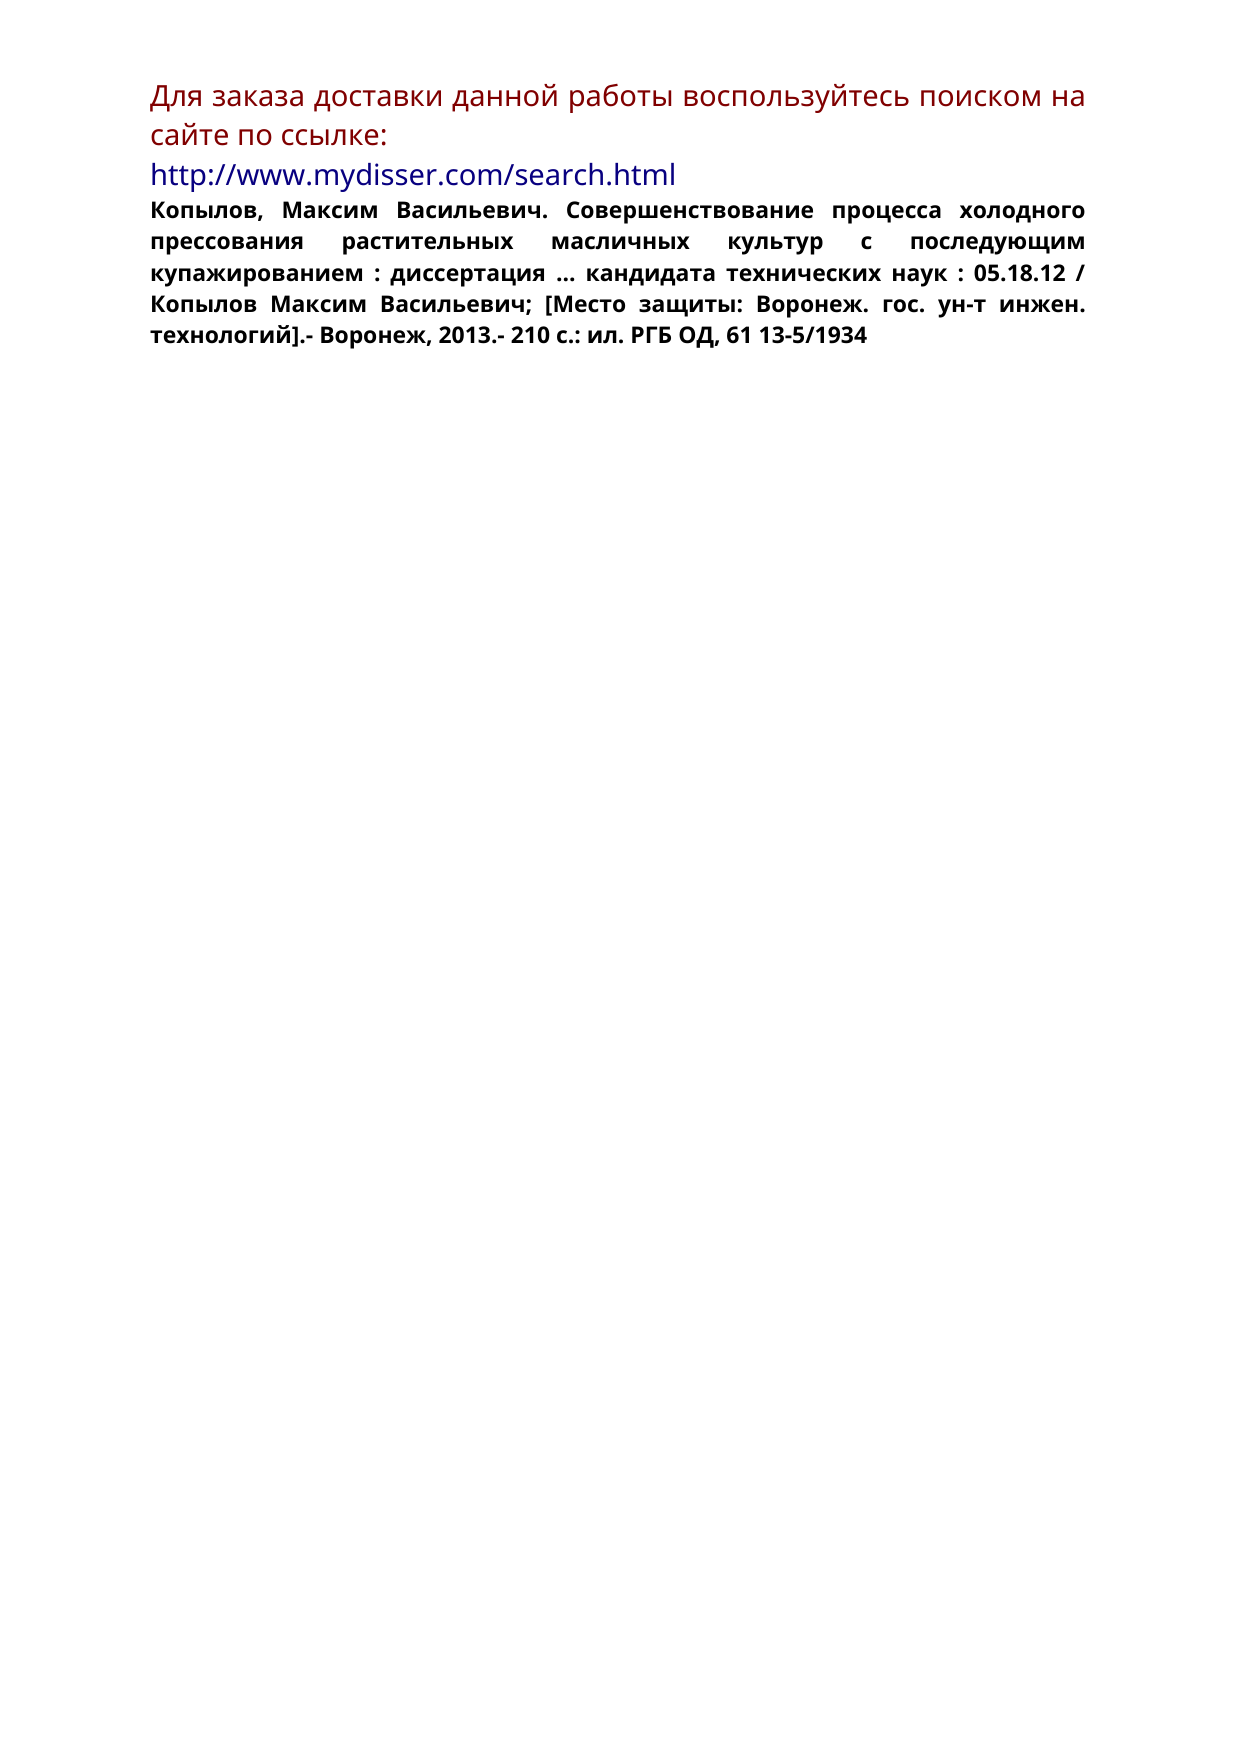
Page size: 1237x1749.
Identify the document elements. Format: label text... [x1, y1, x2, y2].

text Копылов, Максим Васильевич. Совершенствование процесса холодного прессования растительных масличных культур с последующим купажированием : диссертация ... кандидата технических наук : 05.18.12 / Копылов Максим Васильевич; [Место защиты: Воронеж. гос. ун-т инжен. технологий].- Воронеж, 2013.- 210 с.: ил. РГБ ОД, 61 13-5/1934 [150, 194, 1086, 350]
